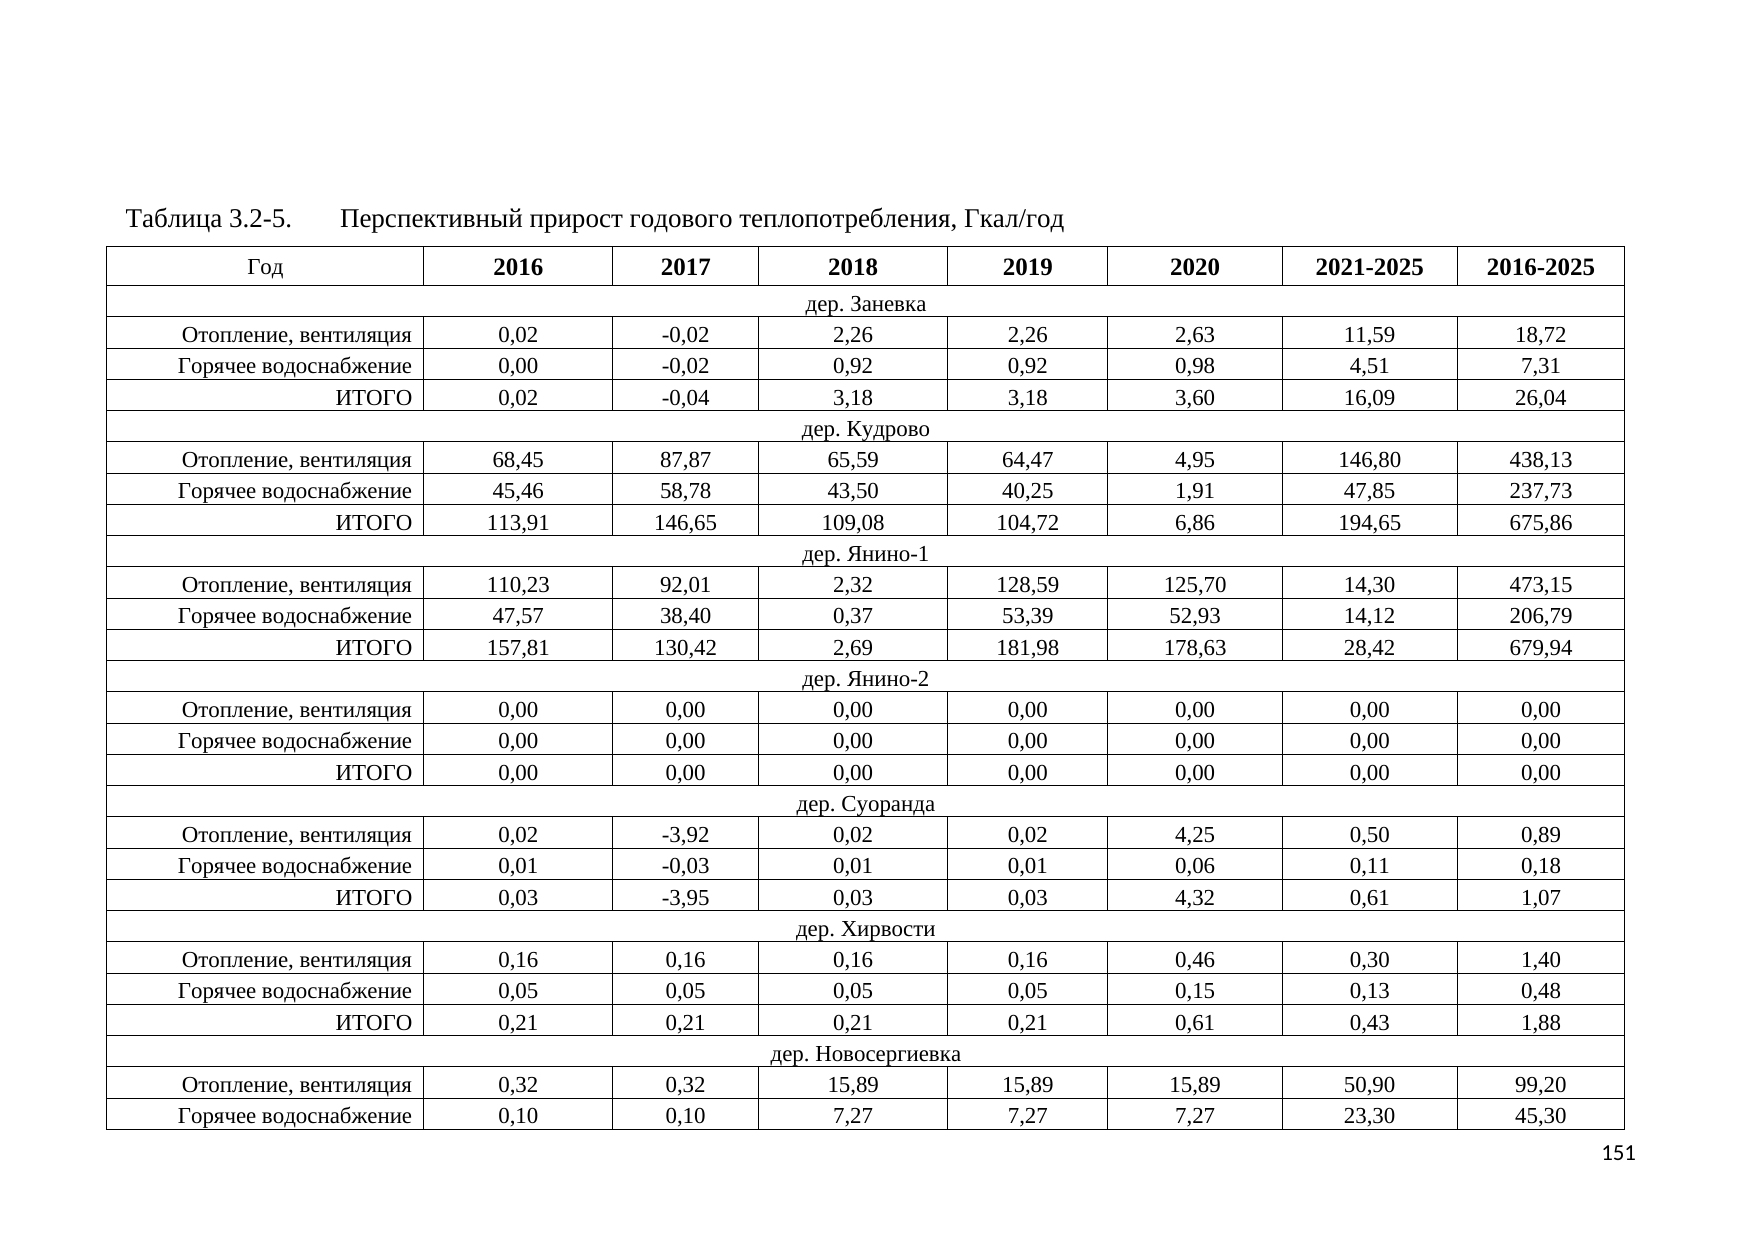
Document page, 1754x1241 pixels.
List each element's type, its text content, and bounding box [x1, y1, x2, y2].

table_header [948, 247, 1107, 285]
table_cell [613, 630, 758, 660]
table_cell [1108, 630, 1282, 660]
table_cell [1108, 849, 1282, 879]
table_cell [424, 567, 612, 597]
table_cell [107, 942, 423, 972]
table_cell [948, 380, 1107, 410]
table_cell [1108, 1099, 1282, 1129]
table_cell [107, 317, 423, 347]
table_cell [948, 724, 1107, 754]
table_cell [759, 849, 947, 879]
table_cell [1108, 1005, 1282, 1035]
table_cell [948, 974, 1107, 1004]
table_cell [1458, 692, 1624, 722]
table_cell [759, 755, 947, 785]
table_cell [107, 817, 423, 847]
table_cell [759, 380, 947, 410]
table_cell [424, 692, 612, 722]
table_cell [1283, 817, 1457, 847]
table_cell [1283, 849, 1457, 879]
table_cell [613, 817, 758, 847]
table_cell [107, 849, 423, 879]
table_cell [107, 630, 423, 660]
text Перспективный прирост годового теплопотребления, Гкал/год [125, 202, 1606, 233]
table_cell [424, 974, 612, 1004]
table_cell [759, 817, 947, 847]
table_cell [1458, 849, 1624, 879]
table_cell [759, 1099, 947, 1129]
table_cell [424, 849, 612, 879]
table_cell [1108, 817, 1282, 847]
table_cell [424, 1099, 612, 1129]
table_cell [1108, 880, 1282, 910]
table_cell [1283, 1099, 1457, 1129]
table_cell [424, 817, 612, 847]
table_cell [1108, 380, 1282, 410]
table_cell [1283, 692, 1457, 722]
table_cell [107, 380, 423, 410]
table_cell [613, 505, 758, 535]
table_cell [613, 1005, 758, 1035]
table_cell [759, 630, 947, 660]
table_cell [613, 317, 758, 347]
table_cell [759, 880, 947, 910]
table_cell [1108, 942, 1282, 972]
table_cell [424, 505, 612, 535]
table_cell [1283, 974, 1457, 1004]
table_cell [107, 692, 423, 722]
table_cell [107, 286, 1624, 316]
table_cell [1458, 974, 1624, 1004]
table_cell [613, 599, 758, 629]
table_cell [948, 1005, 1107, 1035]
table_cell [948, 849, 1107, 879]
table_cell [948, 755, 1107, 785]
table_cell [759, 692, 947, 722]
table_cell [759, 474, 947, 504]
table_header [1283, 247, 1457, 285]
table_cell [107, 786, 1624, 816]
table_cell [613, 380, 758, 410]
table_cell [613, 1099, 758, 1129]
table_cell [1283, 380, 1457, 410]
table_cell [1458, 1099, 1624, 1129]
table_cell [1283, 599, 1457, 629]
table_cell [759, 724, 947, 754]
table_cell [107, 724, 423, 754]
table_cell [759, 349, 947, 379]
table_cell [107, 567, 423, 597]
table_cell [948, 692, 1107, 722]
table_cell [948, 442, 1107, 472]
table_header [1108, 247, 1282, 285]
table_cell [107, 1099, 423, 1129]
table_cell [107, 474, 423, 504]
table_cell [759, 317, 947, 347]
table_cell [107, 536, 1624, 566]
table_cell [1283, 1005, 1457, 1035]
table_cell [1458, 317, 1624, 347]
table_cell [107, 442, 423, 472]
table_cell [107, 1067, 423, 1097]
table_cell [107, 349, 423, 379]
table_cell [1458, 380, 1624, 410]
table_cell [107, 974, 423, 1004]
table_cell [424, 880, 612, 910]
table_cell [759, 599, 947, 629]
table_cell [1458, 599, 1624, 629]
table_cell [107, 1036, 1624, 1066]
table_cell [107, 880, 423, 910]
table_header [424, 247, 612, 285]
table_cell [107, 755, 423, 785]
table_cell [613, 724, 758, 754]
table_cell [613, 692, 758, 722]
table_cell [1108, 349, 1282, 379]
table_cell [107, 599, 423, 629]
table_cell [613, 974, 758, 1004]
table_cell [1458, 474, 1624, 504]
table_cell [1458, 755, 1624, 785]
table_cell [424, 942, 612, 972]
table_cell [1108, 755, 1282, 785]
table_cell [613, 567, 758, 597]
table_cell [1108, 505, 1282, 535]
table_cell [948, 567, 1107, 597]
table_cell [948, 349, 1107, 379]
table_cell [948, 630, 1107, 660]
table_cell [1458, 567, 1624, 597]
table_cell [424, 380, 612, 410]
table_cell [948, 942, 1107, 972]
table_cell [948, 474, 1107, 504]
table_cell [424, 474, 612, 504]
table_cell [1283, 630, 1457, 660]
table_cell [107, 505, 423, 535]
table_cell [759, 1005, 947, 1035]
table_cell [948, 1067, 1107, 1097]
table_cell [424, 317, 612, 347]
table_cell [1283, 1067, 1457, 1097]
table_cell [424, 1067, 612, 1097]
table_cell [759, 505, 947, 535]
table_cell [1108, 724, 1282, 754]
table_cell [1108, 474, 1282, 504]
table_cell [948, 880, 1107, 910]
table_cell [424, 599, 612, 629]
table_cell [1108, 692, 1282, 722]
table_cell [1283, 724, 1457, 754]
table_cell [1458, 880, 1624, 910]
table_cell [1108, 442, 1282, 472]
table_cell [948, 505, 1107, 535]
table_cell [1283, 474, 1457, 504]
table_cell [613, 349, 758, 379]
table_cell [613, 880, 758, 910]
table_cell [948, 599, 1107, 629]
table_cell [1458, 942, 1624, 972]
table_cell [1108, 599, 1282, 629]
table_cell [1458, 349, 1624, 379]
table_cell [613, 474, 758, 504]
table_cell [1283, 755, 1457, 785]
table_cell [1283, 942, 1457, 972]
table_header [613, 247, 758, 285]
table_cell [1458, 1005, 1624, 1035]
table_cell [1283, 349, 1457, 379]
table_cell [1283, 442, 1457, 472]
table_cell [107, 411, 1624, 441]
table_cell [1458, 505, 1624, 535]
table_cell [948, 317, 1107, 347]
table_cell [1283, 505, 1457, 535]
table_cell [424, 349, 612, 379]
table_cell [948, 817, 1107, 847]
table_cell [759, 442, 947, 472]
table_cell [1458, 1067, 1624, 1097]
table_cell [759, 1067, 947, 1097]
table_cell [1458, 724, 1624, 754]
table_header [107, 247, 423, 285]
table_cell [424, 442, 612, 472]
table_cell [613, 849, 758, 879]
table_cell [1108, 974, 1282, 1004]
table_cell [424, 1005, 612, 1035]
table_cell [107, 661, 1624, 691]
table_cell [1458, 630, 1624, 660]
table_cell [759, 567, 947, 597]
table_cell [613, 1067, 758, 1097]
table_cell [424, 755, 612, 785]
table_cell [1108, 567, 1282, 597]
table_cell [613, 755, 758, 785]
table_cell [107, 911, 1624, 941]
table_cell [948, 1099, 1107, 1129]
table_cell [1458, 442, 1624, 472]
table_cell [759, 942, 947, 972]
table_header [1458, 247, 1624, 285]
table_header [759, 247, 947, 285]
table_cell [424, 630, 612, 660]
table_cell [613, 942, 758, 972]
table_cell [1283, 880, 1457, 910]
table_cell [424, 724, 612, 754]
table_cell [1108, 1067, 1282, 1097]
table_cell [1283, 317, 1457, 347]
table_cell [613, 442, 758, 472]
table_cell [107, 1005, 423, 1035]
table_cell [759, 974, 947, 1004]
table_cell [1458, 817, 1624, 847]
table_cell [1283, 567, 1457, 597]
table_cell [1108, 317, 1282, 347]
